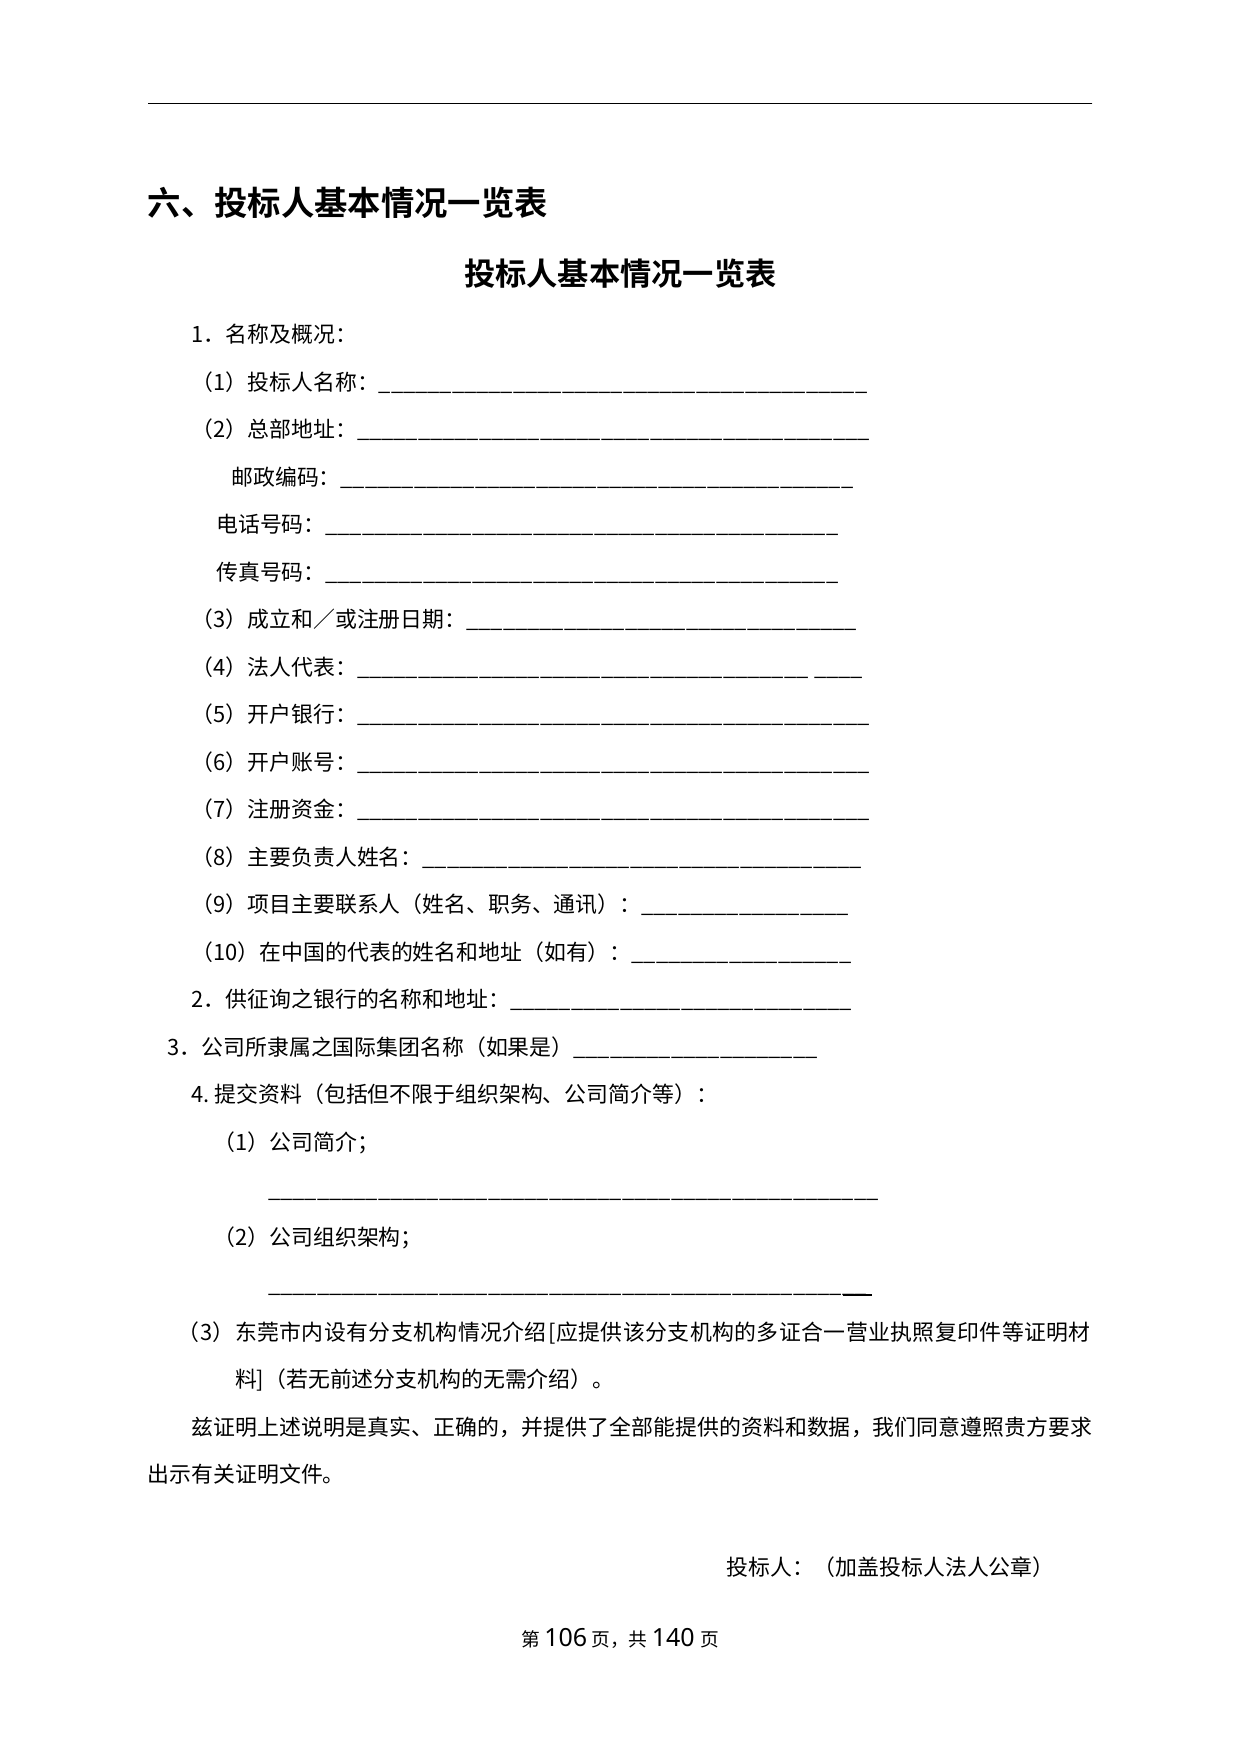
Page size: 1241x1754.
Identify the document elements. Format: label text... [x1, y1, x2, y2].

text 投标人：（加盖投标人法人公章） [148, 1549, 1054, 1581]
text 2．供征询之银行的名称和地址：____________________________ [148, 982, 1092, 1014]
text （2）公司组织架构； [148, 1220, 1092, 1251]
text 传真号码：__________________________________________ [148, 555, 1092, 586]
text __________________________________________________ [148, 1172, 1092, 1204]
text （3）东莞市内设有分支机构情况介绍[应提供该分支机构的多证合一营业执照复印件等证明材料]（若无前述分支机构的无需介绍）。 [178, 1315, 1092, 1394]
text 投标人基本情况一览表 [148, 249, 1092, 295]
text 3．公司所隶属之国际集团名称（如果是）____________________ [148, 1030, 1092, 1061]
text （1）公司简介； [148, 1125, 1092, 1156]
text 1．名称及概况： [148, 317, 1092, 349]
text （7）注册资金：__________________________________________ [148, 792, 1092, 824]
text （4）法人代表：_____________________________________ ____ [148, 650, 1092, 681]
text _________________________________________________ [148, 1267, 1092, 1299]
text 六、投标人基本情况一览表 [148, 177, 1092, 225]
text （1）投标人名称：________________________________________ [148, 365, 1092, 396]
text （9）项目主要联系人（姓名、职务、通讯）：_________________ [148, 887, 1092, 919]
text 4. 提交资料（包括但不限于组织架构、公司简介等）： [148, 1077, 1092, 1109]
text 邮政编码：__________________________________________ [148, 460, 1092, 491]
text （2）总部地址：__________________________________________ [148, 412, 1092, 444]
text （6）开户账号：__________________________________________ [148, 745, 1092, 776]
text （10）在中国的代表的姓名和地址（如有）：__________________ [148, 935, 1092, 966]
text （5）开户银行：__________________________________________ [148, 697, 1092, 729]
text （3）成立和／或注册日期：________________________________ [148, 602, 1092, 634]
text （8）主要负责人姓名：____________________________________ [148, 840, 1092, 871]
text 兹证明上述说明是真实、正确的，并提供了全部能提供的资料和数据，我们同意遵照贵方要求出示有关证明文件。 [148, 1410, 1092, 1489]
text 电话号码：__________________________________________ [148, 507, 1092, 539]
